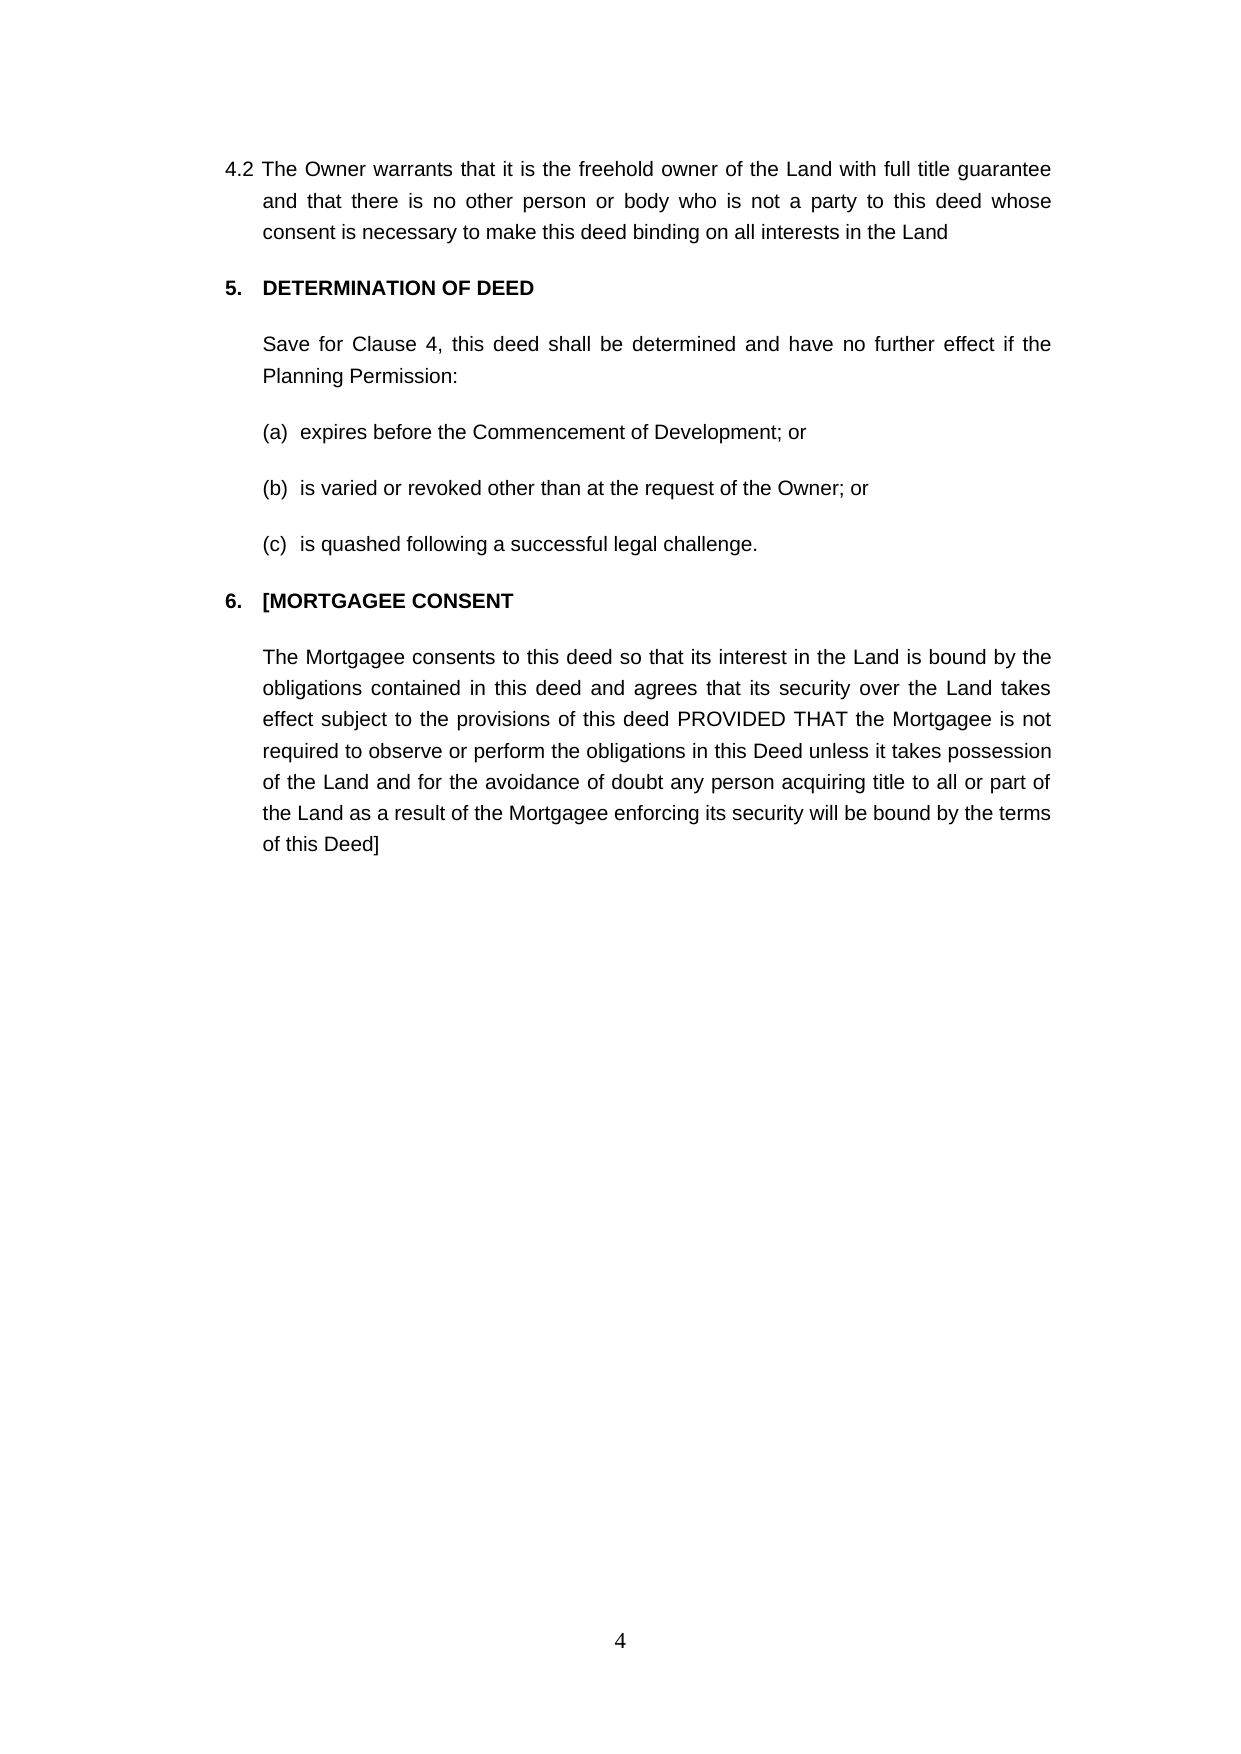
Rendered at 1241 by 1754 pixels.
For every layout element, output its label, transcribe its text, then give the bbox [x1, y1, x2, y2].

list is varied or revoked other than at the request of the Owner; or [262, 469, 1053, 500]
text The Mortgagee consents to this deed so that its interest in the Land is bound by the obligations contained in this deed and agrees that its security over the Land takes effect subject to the provisions of this deed PROVIDED THAT the Mortgagee is not required to observe or perform the obligations in this Deed unless it takes possession of the Land and for the avoidance of doubt any person acquiring title to all or part of the Land as a result of the Mortgagee enforcing its security will be bound by the terms of this Deed] [262, 637, 1053, 856]
list [MORTGAGEE CONSENT [225, 581, 1053, 612]
list is quashed following a successful legal challenge. [262, 525, 1053, 556]
text Save for Clause 4, this deed shall be determined and have no further effect if the Planning Permission: [262, 325, 1053, 387]
list The Owner warrants that it is the freehold owner of the Land with full title guarantee and that there is no other person or body who is not a party to this deed whose consent is necessary to make this deed binding on all interests in the Land [225, 150, 1053, 244]
list expires before the Commencement of Development; or [262, 412, 1053, 444]
list DETERMINATION OF DEED [225, 269, 1053, 300]
